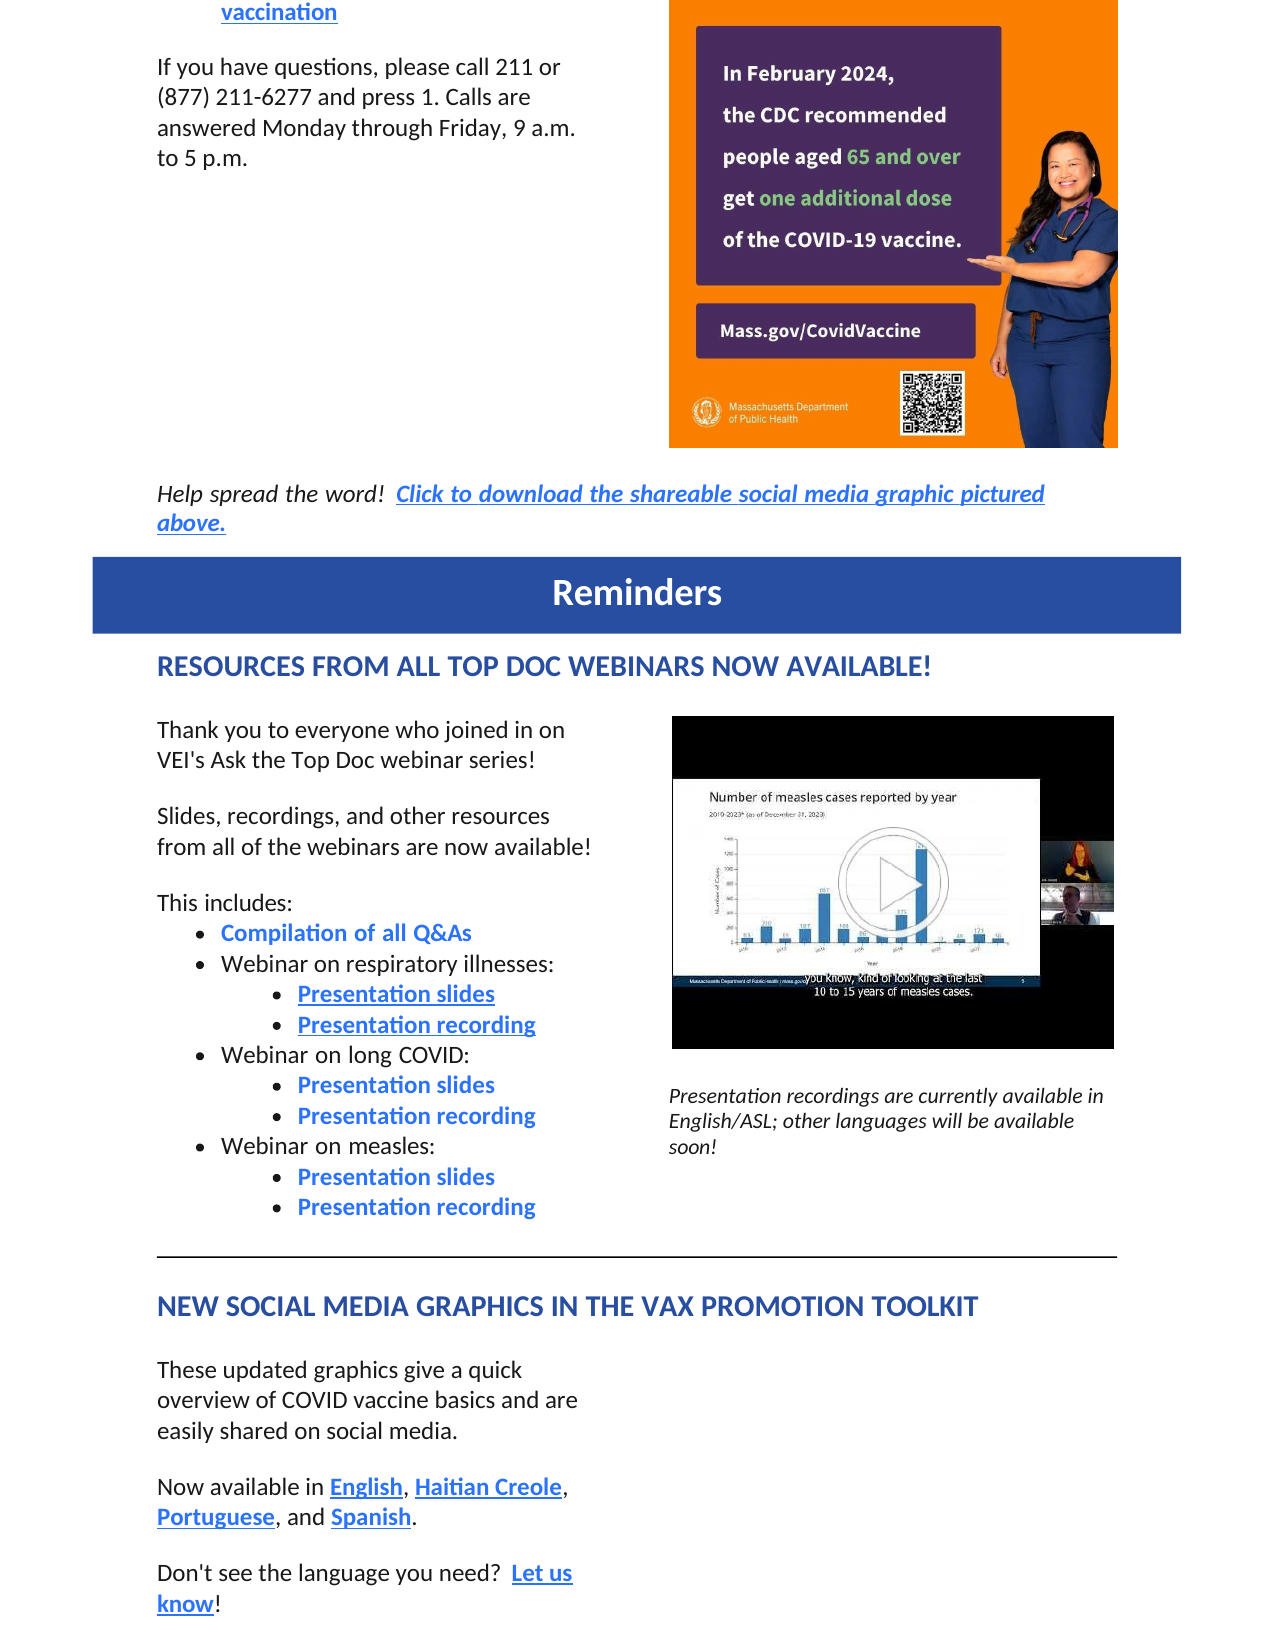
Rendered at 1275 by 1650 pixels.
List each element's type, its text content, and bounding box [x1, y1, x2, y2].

subtitle RESOURCES FROM ALL TOP DOC WEBINARS NOW AVAILABLE! [157, 647, 1192, 683]
text Thank you to everyone who joined in on VEI's Ask the Top Doc webinar series! [157, 714, 598, 775]
text Webinar on measles: [221, 1130, 567, 1161]
text These updated graphics give a quick overview of COVID vaccine basics and are easily shared on social media. [157, 1354, 598, 1446]
text Webinar on long COVID: [221, 1039, 567, 1069]
picture [672, 716, 1114, 1049]
subtitle NEW SOCIAL MEDIA GRAPHICS IN THE VAX PROMOTION TOOLKIT [157, 1287, 1192, 1324]
text Presentation recordings are currently available in English/ASL; other languages will be available soon! [669, 1083, 1114, 1160]
picture [669, 0, 1118, 448]
text Slides, recordings, and other resources from all of the webinars are now available! [157, 800, 598, 861]
text Don't see the language you need? Let us know! [157, 1557, 598, 1618]
subtitle Presentation slides Presentation recording [298, 1069, 567, 1130]
text Now available in English, Haitian Creole, Portuguese, and Spanish. [157, 1471, 598, 1532]
text Webinar on respiratory illnesses: Presentation slides Presentation recording [221, 948, 567, 1039]
subtitle Presentation slides Presentation recording [298, 1161, 567, 1222]
subtitle Compilation of all Q&As [221, 917, 567, 948]
text This includes: [157, 887, 567, 917]
